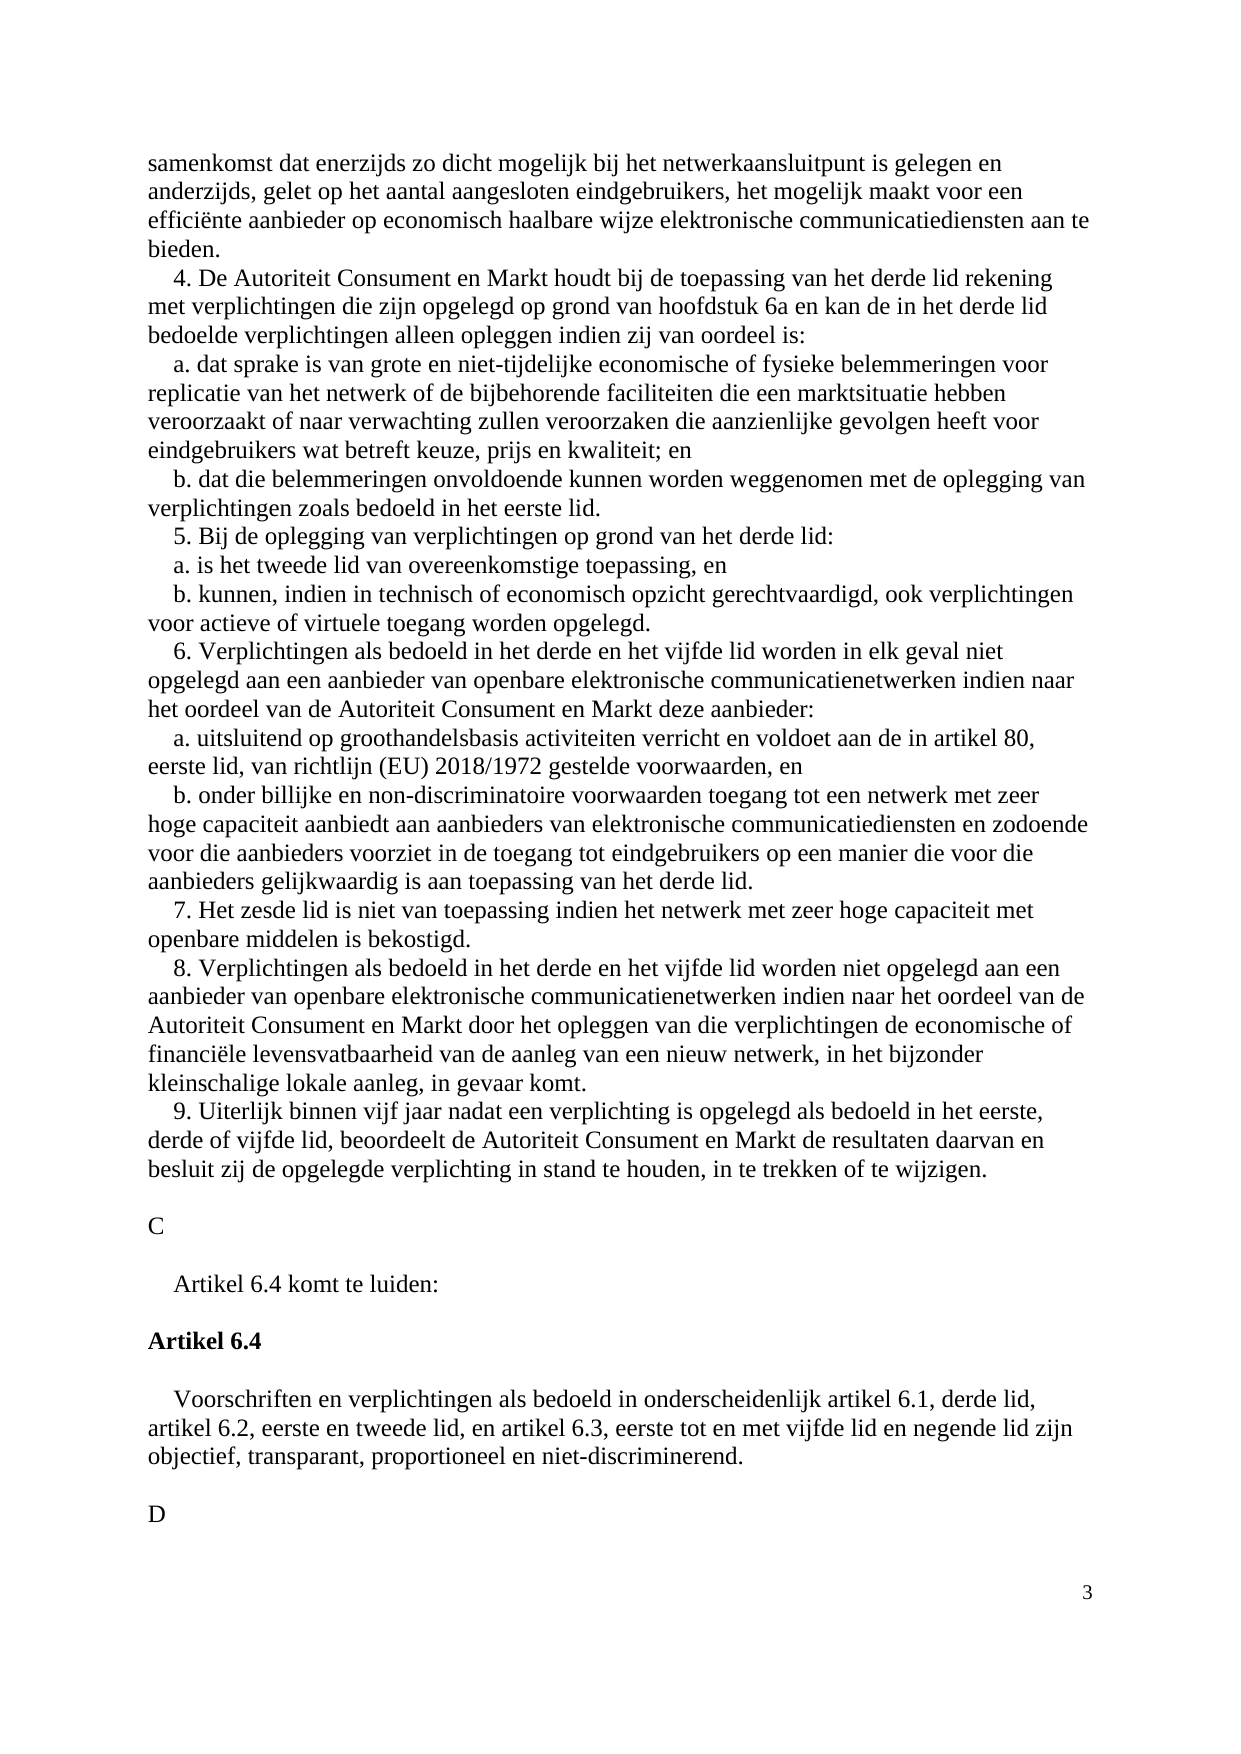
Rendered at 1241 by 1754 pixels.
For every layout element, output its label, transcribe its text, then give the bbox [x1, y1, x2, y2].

text Artikel 6.4 komt te luiden: [148, 1269, 1092, 1298]
text b. onder billijke en non-discriminatoire voorwaarden toegang tot een netwerk met zeer hoge capaciteit aanbiedt aan aanbieders van elektronische communicatiediensten en zodoende voor die aanbieders voorziet in de toegang tot eindgebruikers op een manier die voor die aanbieders gelijkwaardig is aan toepassing van het derde lid. [148, 780, 1092, 895]
text Artikel 6.4 [148, 1326, 1092, 1355]
text b. dat die belemmeringen onvoldoende kunnen worden weggenomen met de oplegging van verplichtingen zoals bedoeld in het eerste lid. [148, 464, 1092, 521]
text a. uitsluitend op groothandelsbasis activiteiten verricht en voldoet aan de in artikel 80, eerste lid, van richtlijn (EU) 2018/1972 gestelde voorwaarden, en [148, 723, 1092, 780]
text D [148, 1499, 1092, 1528]
text 6. Verplichtingen als bedoeld in het derde en het vijfde lid worden in elk geval niet opgelegd aan een aanbieder van openbare elektronische communicatienetwerken indien naar het oordeel van de Autoriteit Consument en Markt deze aanbieder: [148, 636, 1092, 723]
text a. is het tweede lid van overeenkomstige toepassing, en [148, 550, 1092, 579]
text 8. Verplichtingen als bedoeld in het derde en het vijfde lid worden niet opgelegd aan een aanbieder van openbare elektronische communicatienetwerken indien naar het oordeel van de Autoriteit Consument en Markt door het opleggen van die verplichtingen de economische of financiële levensvatbaarheid van de aanleg van een nieuw netwerk, in het bijzonder kleinschalige lokale aanleg, in gevaar komt. [148, 953, 1092, 1096]
text a. dat sprake is van grote en niet-tijdelijke economische of fysieke belemmeringen voor replicatie van het netwerk of de bijbehorende faciliteiten die een marktsituatie hebben veroorzaakt of naar verwachting zullen veroorzaken die aanzienlijke gevolgen heeft voor eindgebruikers wat betreft keuze, prijs en kwaliteit; en [148, 349, 1092, 464]
text 5. Bij de oplegging van verplichtingen op grond van het derde lid: [148, 521, 1092, 550]
text Voorschriften en verplichtingen als bedoeld in onderscheidenlijk artikel 6.1, derde lid, artikel 6.2, eerste en tweede lid, en artikel 6.3, eerste tot en met vijfde lid en negende lid zijn objectief, transparant, proportioneel en niet-discriminerend. [148, 1384, 1092, 1470]
text C [148, 1211, 1092, 1240]
text 9. Uiterlijk binnen vijf jaar nadat een verplichting is opgelegd als bedoeld in het eerste, derde of vijfde lid, beoordeelt de Autoriteit Consument en Markt de resultaten daarvan en besluit zij de opgelegde verplichting in stand te houden, in te trekken of te wijzigen. [148, 1096, 1092, 1183]
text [148, 148, 1092, 263]
text b. kunnen, indien in technisch of economisch opzicht gerechtvaardigd, ook verplichtingen voor actieve of virtuele toegang worden opgelegd. [148, 579, 1092, 636]
text 4. De Autoriteit Consument en Markt houdt bij de toepassing van het derde lid rekening met verplichtingen die zijn opgelegd op grond van hoofdstuk 6a en kan de in het derde lid bedoelde verplichtingen alleen opleggen indien zij van oordeel is: [148, 263, 1092, 349]
text 7. Het zesde lid is niet van toepassing indien het netwerk met zeer hoge capaciteit met openbare middelen is bekostigd. [148, 895, 1092, 953]
